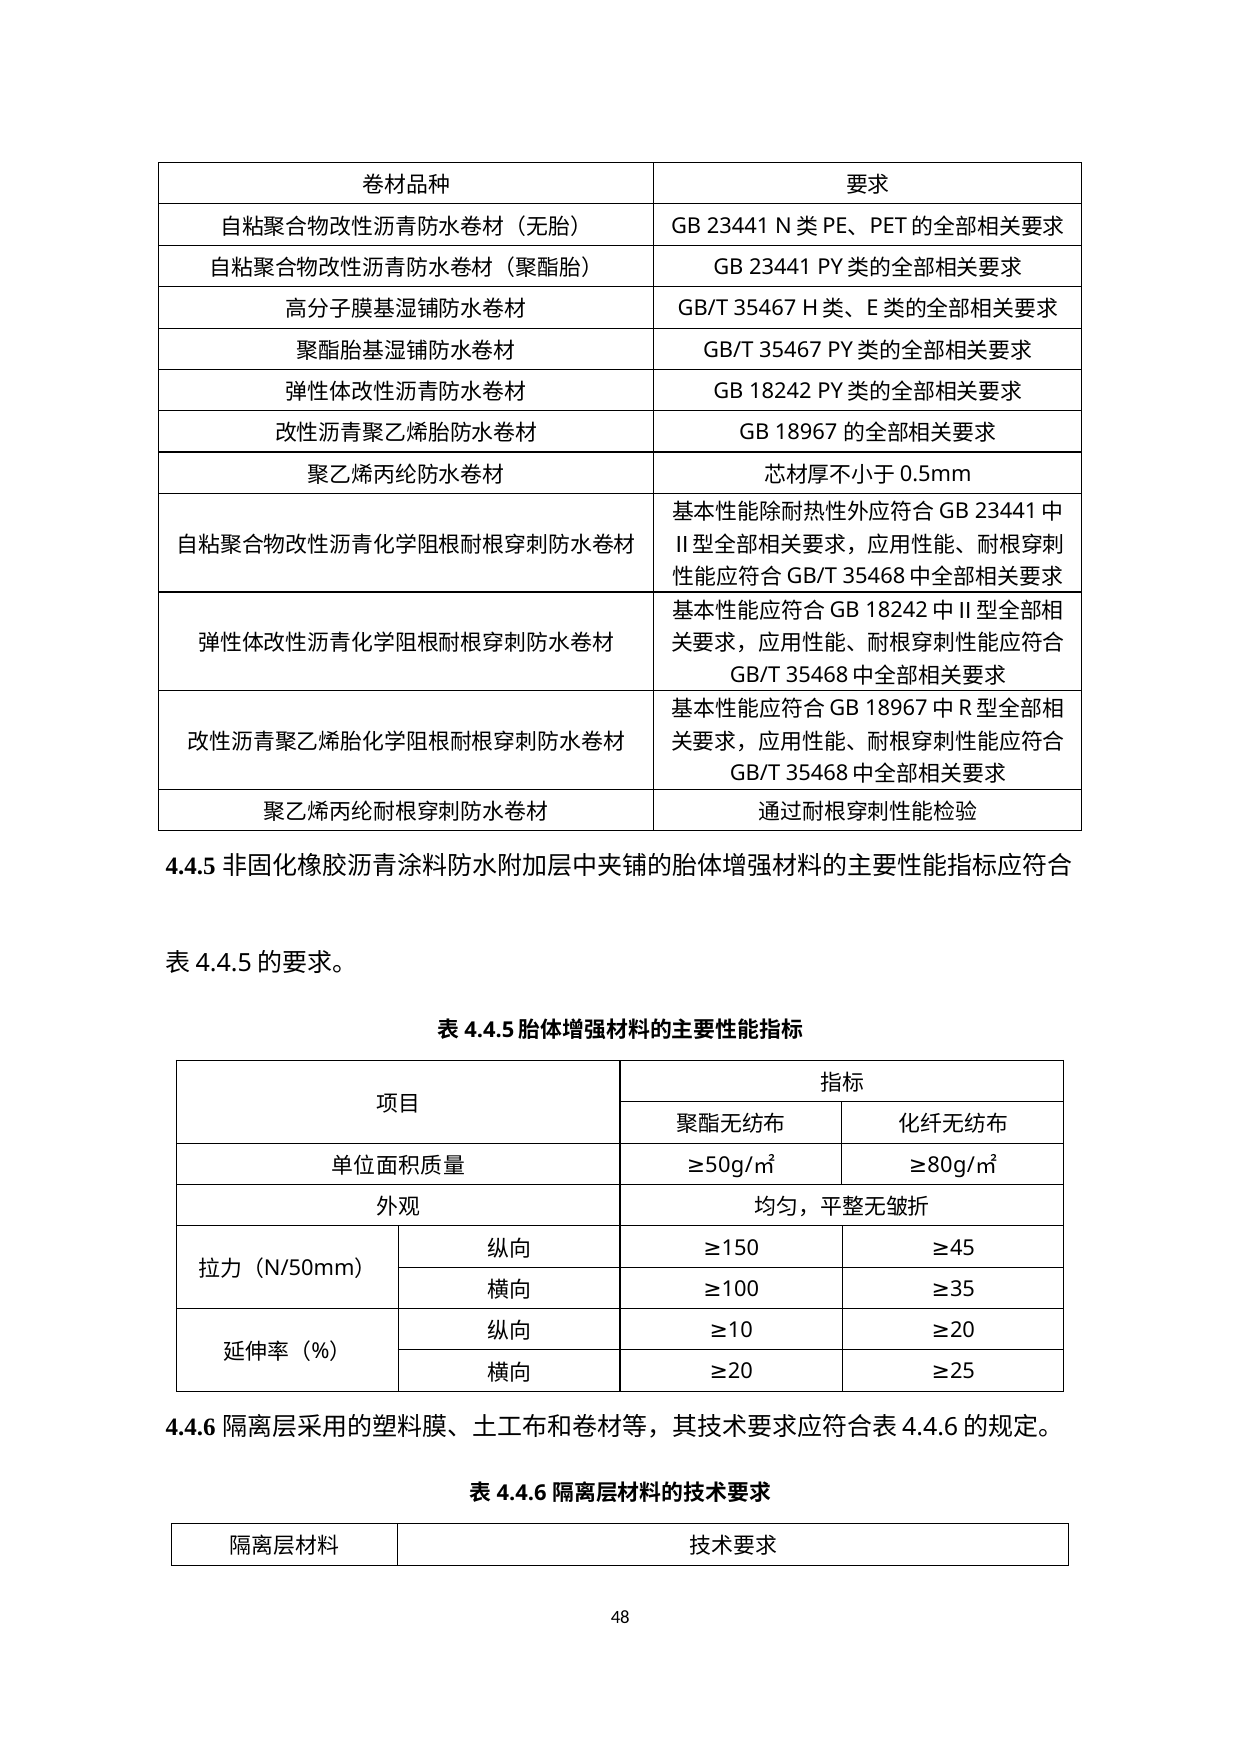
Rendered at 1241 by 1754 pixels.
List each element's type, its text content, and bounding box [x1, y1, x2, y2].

table_cell GB 23441 PY类的全部相关要求 [654, 246, 1081, 286]
table_cell 聚乙烯丙纶耐根穿刺防水卷材 [159, 790, 653, 830]
table_cell 聚酯胎基湿铺防水卷材 [159, 329, 653, 369]
table_header 技术要求 [398, 1524, 1068, 1564]
table_cell GB 23441 N类PE、PET的全部相关要求 [654, 204, 1081, 245]
table_cell 通过耐根穿刺性能检验 [654, 790, 1081, 830]
table_header 隔离层材料 [172, 1524, 397, 1564]
table_cell ≥10 [621, 1309, 842, 1349]
table_cell 纵向 [399, 1309, 619, 1349]
text 4.4.5 非固化橡胶沥青涂料防水附加层中夹铺的胎体增强材料的主要性能指标应符合表4.4.5的要求。 [165, 831, 1075, 993]
table_cell ≥20 [621, 1350, 842, 1391]
text 4.4.6 隔离层采用的塑料膜、土工布和卷材等，其技术要求应符合表4.4.6的规定。 [165, 1392, 1075, 1457]
table_cell ≥50g/㎡ [621, 1144, 841, 1184]
table_cell 基本性能应符合GB 18967中R型全部相关要求，应用性能、耐根穿刺性能应符合GB/T 35468中全部相关要求 [654, 691, 1081, 788]
table_cell GB 18967 的全部相关要求 [654, 411, 1081, 451]
table_cell 化纤无纺布 [842, 1102, 1063, 1142]
table_cell 横向 [399, 1268, 619, 1308]
table_cell GB/T 35467 H类、E类的全部相关要求 [654, 287, 1081, 327]
table_cell ≥35 [843, 1268, 1063, 1308]
table_cell ≥80g/㎡ [842, 1144, 1063, 1184]
table_cell 单位面积质量 [177, 1144, 619, 1184]
table_cell 聚乙烯丙纶防水卷材 [159, 453, 653, 493]
table_cell 高分子膜基湿铺防水卷材 [159, 287, 653, 327]
table_cell 基本性能除耐热性外应符合GB 23441中Ⅱ型全部相关要求，应用性能、耐根穿刺性能应符合GB/T 35468中全部相关要求 [654, 494, 1081, 591]
table_header 要求 [654, 163, 1081, 203]
table_cell 均匀，平整无皱折 [621, 1185, 1063, 1225]
table_cell GB/T 35467 PY类的全部相关要求 [654, 329, 1081, 369]
table_cell 自粘聚合物改性沥青防水卷材（无胎） [159, 204, 653, 245]
table_cell ≥150 [621, 1226, 842, 1267]
table_cell 芯材厚不小于0.5mm [654, 453, 1081, 493]
table_cell 弹性体改性沥青化学阻根耐根穿刺防水卷材 [159, 593, 653, 690]
table_cell ≥100 [621, 1268, 842, 1308]
table_cell 横向 [399, 1350, 619, 1391]
table_cell 改性沥青聚乙烯胎化学阻根耐根穿刺防水卷材 [159, 691, 653, 788]
table_cell 改性沥青聚乙烯胎防水卷材 [159, 411, 653, 451]
table_cell 延伸率（%） [177, 1309, 398, 1391]
table_cell 纵向 [399, 1226, 619, 1267]
text 表 4.4.6 隔离层材料的技术要求 [165, 1475, 1075, 1507]
table_cell ≥45 [843, 1226, 1063, 1267]
table_cell 自粘聚合物改性沥青化学阻根耐根穿刺防水卷材 [159, 494, 653, 591]
table_cell ≥20 [843, 1309, 1063, 1349]
table_header 指标 [621, 1061, 1063, 1101]
table_cell 聚酯无纺布 [621, 1102, 841, 1142]
table_cell GB 18242 PY类的全部相关要求 [654, 370, 1081, 410]
table_cell 外观 [177, 1185, 619, 1225]
table_cell 基本性能应符合GB 18242中Ⅱ型全部相关要求，应用性能、耐根穿刺性能应符合GB/T 35468中全部相关要求 [654, 593, 1081, 690]
table_cell 拉力（N/50mm） [177, 1226, 398, 1308]
table_cell ≥25 [843, 1350, 1063, 1391]
table_header 卷材品种 [159, 163, 653, 203]
table_header 项目 [177, 1061, 619, 1142]
text 表 4.4.5胎体增强材料的主要性能指标 [165, 1011, 1075, 1044]
table_cell 自粘聚合物改性沥青防水卷材（聚酯胎） [159, 246, 653, 286]
table_cell 弹性体改性沥青防水卷材 [159, 370, 653, 410]
